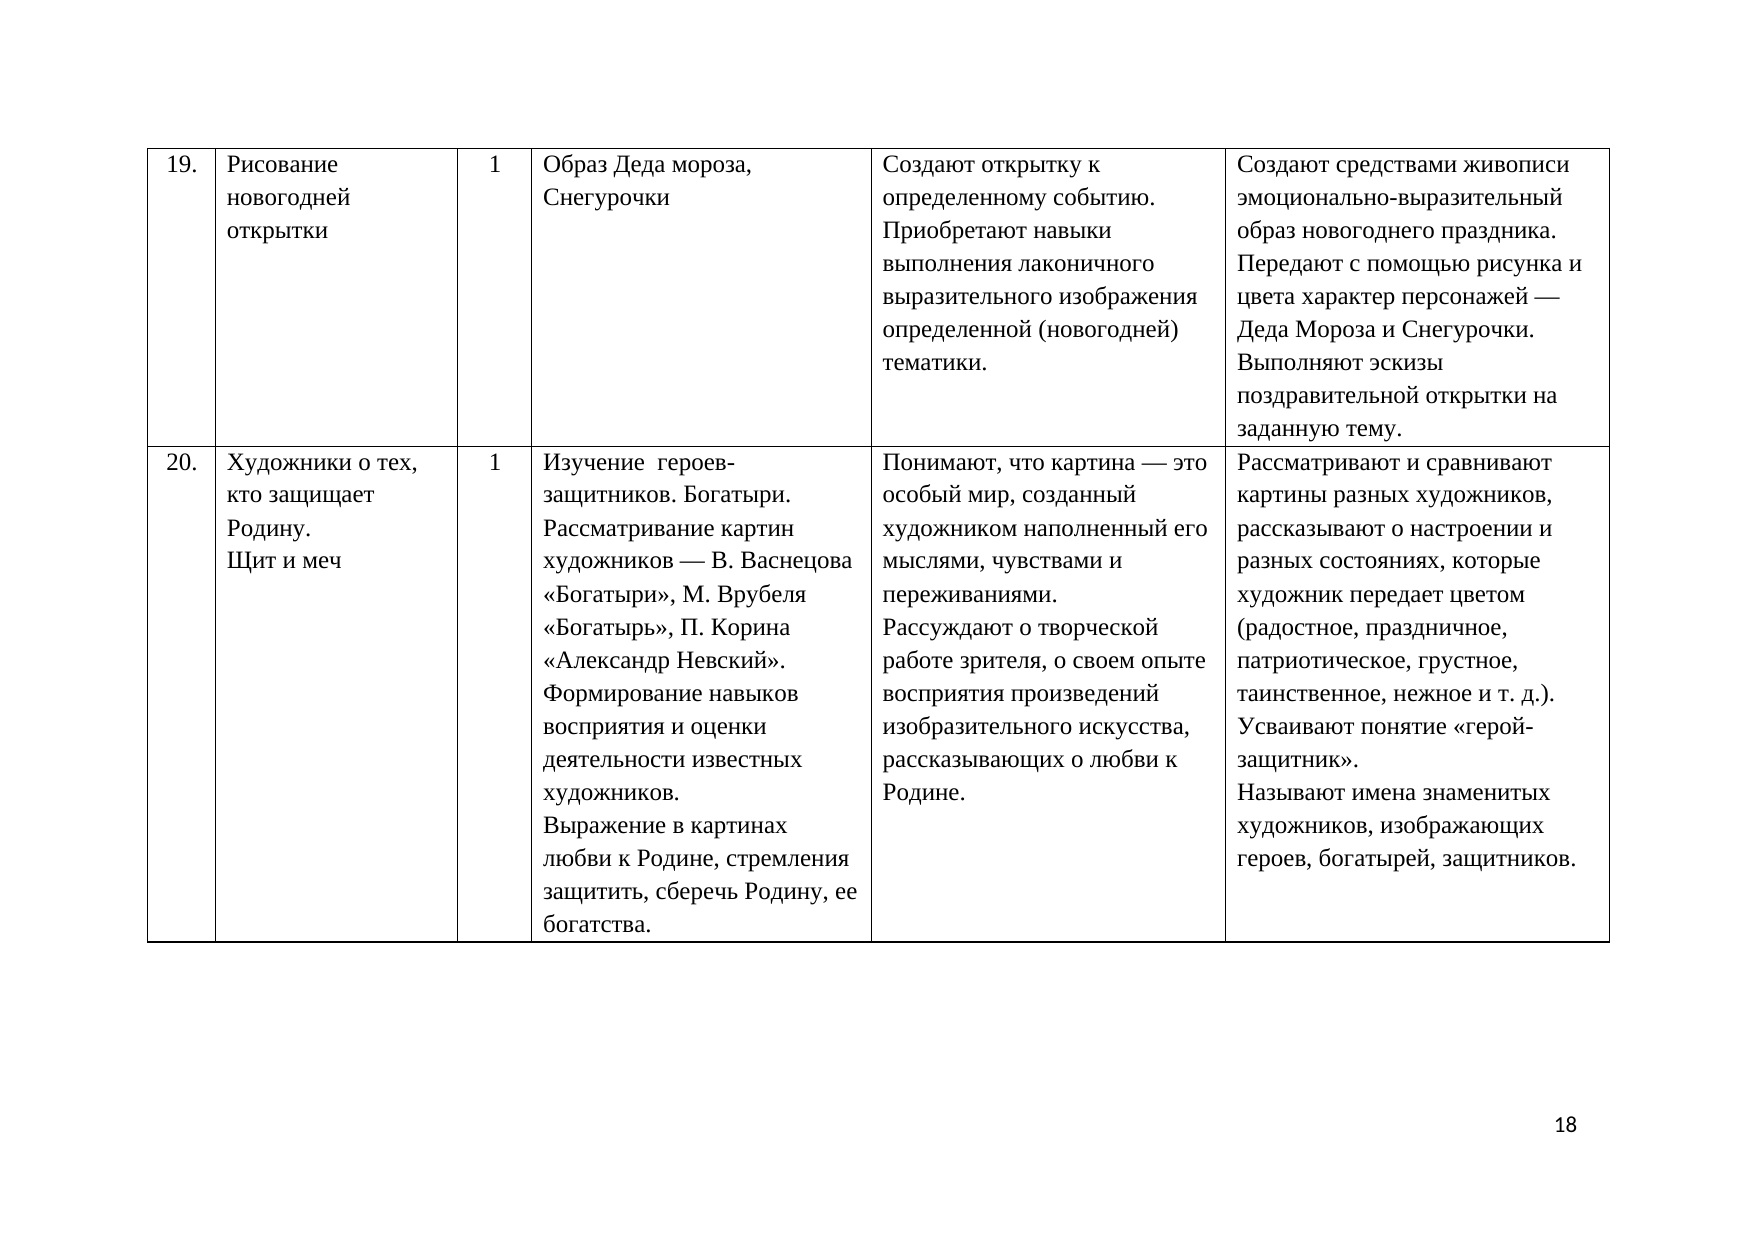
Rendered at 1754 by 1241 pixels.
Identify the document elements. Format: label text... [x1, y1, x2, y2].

table_cell Изучение героев-защитников. Богатыри. Рассматривание картин художников — В. Васнецова «Богатыри», М. Врубеля «Богатырь», П. Корина «Александр Невский». Формирование навыков восприятия и оценки деятельности известных художников. Выражение в картинах любви к Родине, стремления защитить, сберечь Родину, ее богатства. [532, 447, 871, 941]
table_cell Рассматривают и сравнивают картины разных художников, рассказывают о настроении и разных состояниях, которые художник передает цветом (радостное, праздничное, патриотическое, грустное, таинственное, нежное и т. д.). Усваивают понятие «герой-защитник». Называют имена знаменитых художников, изображающих героев, богатырей, защитников. [1226, 447, 1609, 941]
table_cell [1226, 149, 1609, 446]
table_cell Понимают, что картина — это особый мир, созданный художником наполненный его мыслями, чувствами и переживаниями. Рассуждают о творческой работе зрителя, о своем опыте восприятия произведений изобразительного искусства, рассказывающих о любви к Родине. [872, 447, 1225, 941]
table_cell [532, 149, 871, 446]
table_cell 1 [458, 149, 531, 446]
table_cell 1 [458, 447, 531, 941]
table_cell 19. [148, 149, 215, 446]
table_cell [872, 149, 1225, 446]
table_cell Художники о тех, кто защищает Родину. Щит и меч [216, 447, 457, 941]
table_cell 20. [148, 447, 215, 941]
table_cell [216, 149, 457, 446]
